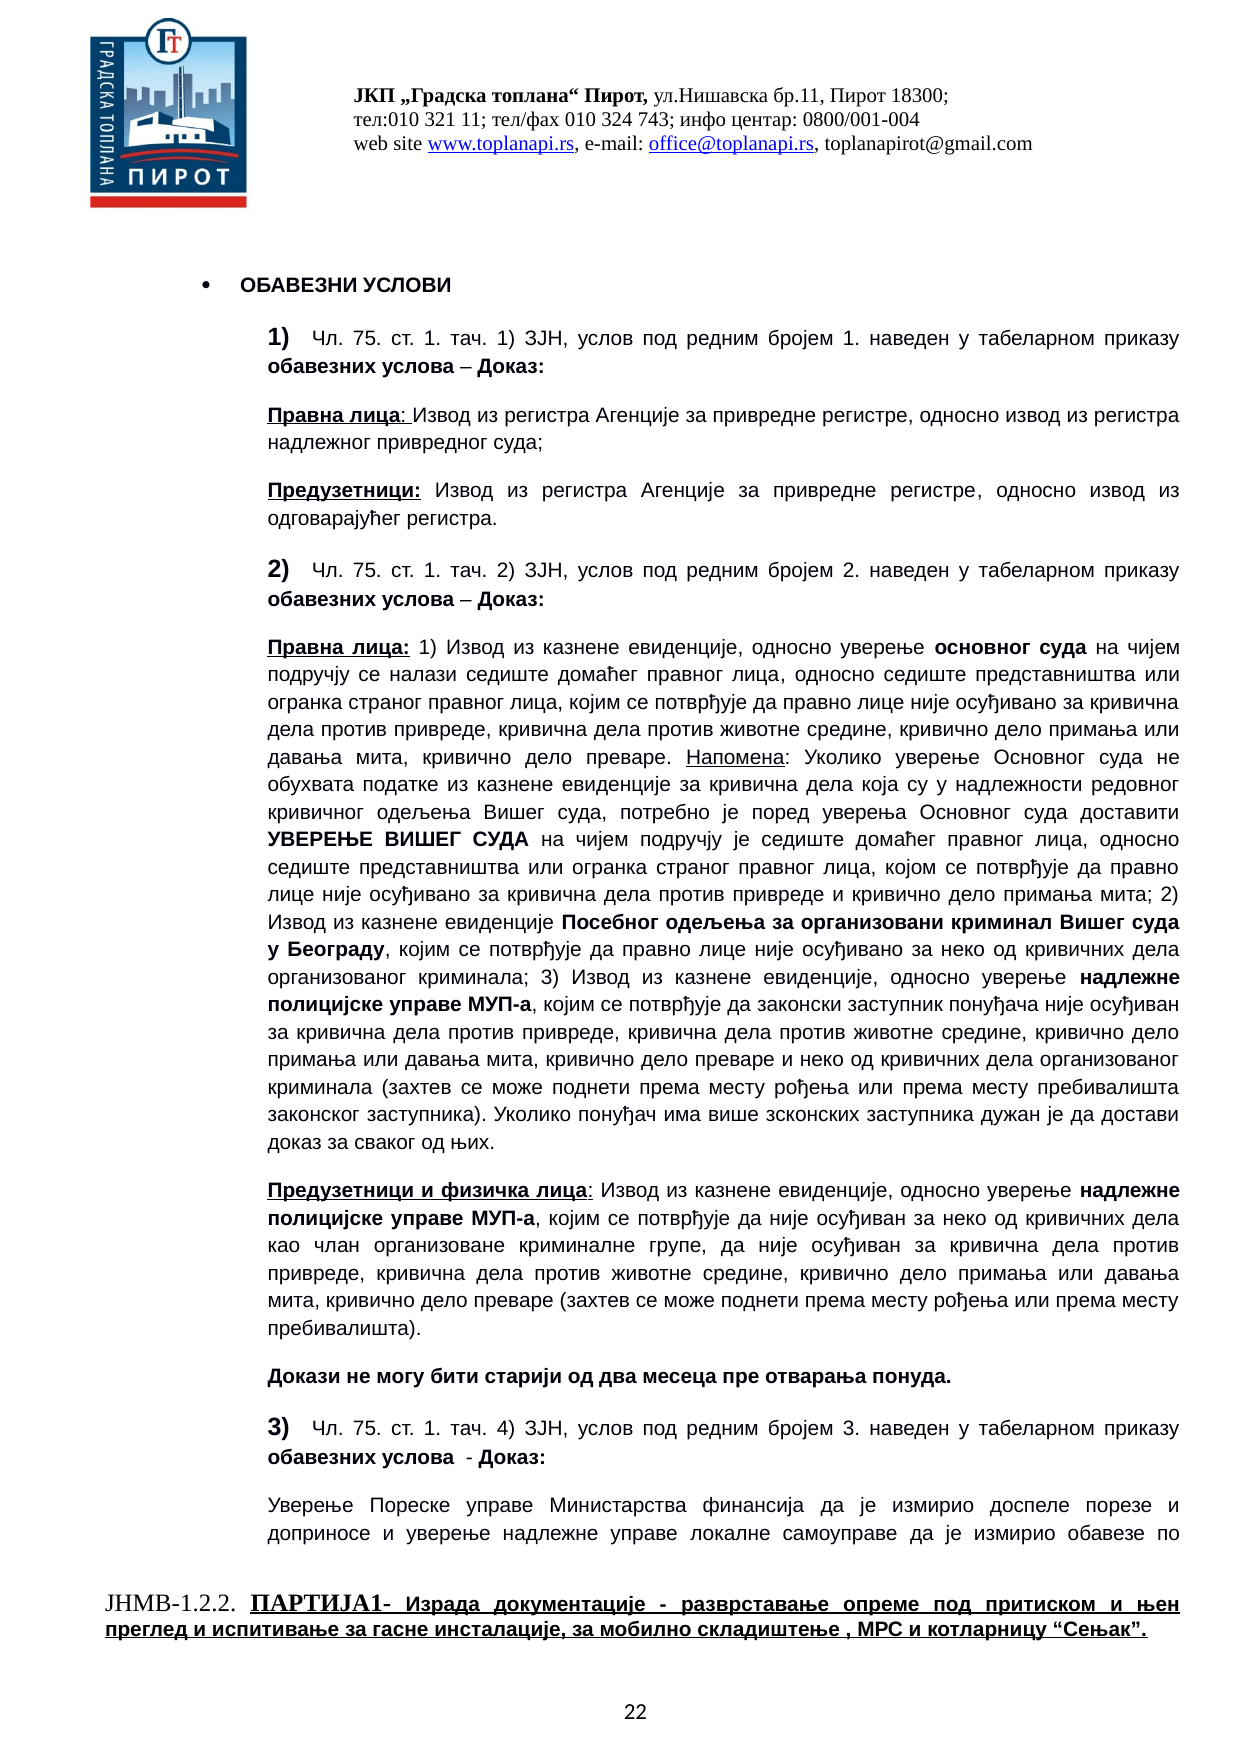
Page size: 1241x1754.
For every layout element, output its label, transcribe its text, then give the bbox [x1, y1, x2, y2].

picture [90, 18, 339, 225]
list Предузетници: Извод из регистра Агенције за привредне регистре, односно извод из одговарајућег регистра. [267, 478, 1180, 530]
list Докази не могу бити старији од два месеца пре отварања понуда. [267, 1364, 1180, 1388]
list ОБАВЕЗНИ УСЛОВИ [202, 273, 1180, 297]
list Чл. 75. ст. 1. тач. 1) ЗЈН, услов под редним бројем 1. наведен у табеларном приказу обавезних услова – Доказ: [267, 322, 1180, 378]
list Чл. 75. ст. 1. тач. 2) ЗЈН, услов под редним бројем 2. наведен у табеларном приказу обавезних услова – Доказ: [267, 554, 1180, 610]
list Правна лица: Извод из регистра Агенције за привредне регистре, односно извод из регистра надлежног привредног суда; [267, 402, 1180, 454]
list Предузетници и физичка лица: Извод из казнене евиденције, односно уверење надлежне полицијске управе МУП-а, којим се потврђује да није осуђиван за неко од кривичних дела као члан организоване криминалне групе, да није осуђиван за кривична дела против привреде, кривична дела против животне средине, кривично дело примања или давања мита, кривично дело преваре (захтев се може поднети према месту рођења или према месту пребивалишта). [267, 1178, 1180, 1339]
list Чл. 75. ст. 1. тач. 4) ЗЈН, услов под редним бројем 3. наведен у табеларном приказу обавезних услова - Доказ: [267, 1412, 1180, 1468]
list Правна лица: 1) Извод из казнене евиденције, односно уверењe основног суда на чијем подручју се налази седиште домаћег правног лица, односно седиште представништва или огранка страног правног лица, којим се потврђује да правно лице није осуђивано за кривична дела против привреде, кривична дела против животне средине, кривично дело примања или давања мита, кривично дело преваре. Напомена: Уколико уверење Основног суда не обухвата податке из казнене евиденције за кривична дела која су у надлежности редовног кривичног одељења Вишег суда, потребно је поред уверења Основног суда доставити УВЕРЕЊЕ ВИШЕГ СУДА на чијем подручју је седиште домаћег правног лица, односно седиште представништва или огранка страног правног лица, којом се потврђује да правно лице није осуђивано за кривична дела против привреде и кривично дело примања мита; 2) Извод из казнене евиденције Посебног одељења за организовани криминал Вишег суда у Београду, којим се потврђује да правно лице није осуђивано за неко од кривичних дела организованог криминала; 3) Извод из казнене евиденције, односно уверење надлежне полицијске управе МУП-а, којим се потврђује да законски заступник понуђача није осуђиван за кривична дела против привреде, кривична дела против животне средине, кривично дело примања или давања мита, кривично дело преваре и неко од кривичних дела организованог криминала (захтев се може поднети према месту рођења или према месту пребивалишта законског заступника). Уколико понуђач има више зсконских заступника дужан је да достави доказ за сваког од њих. [267, 635, 1180, 1154]
